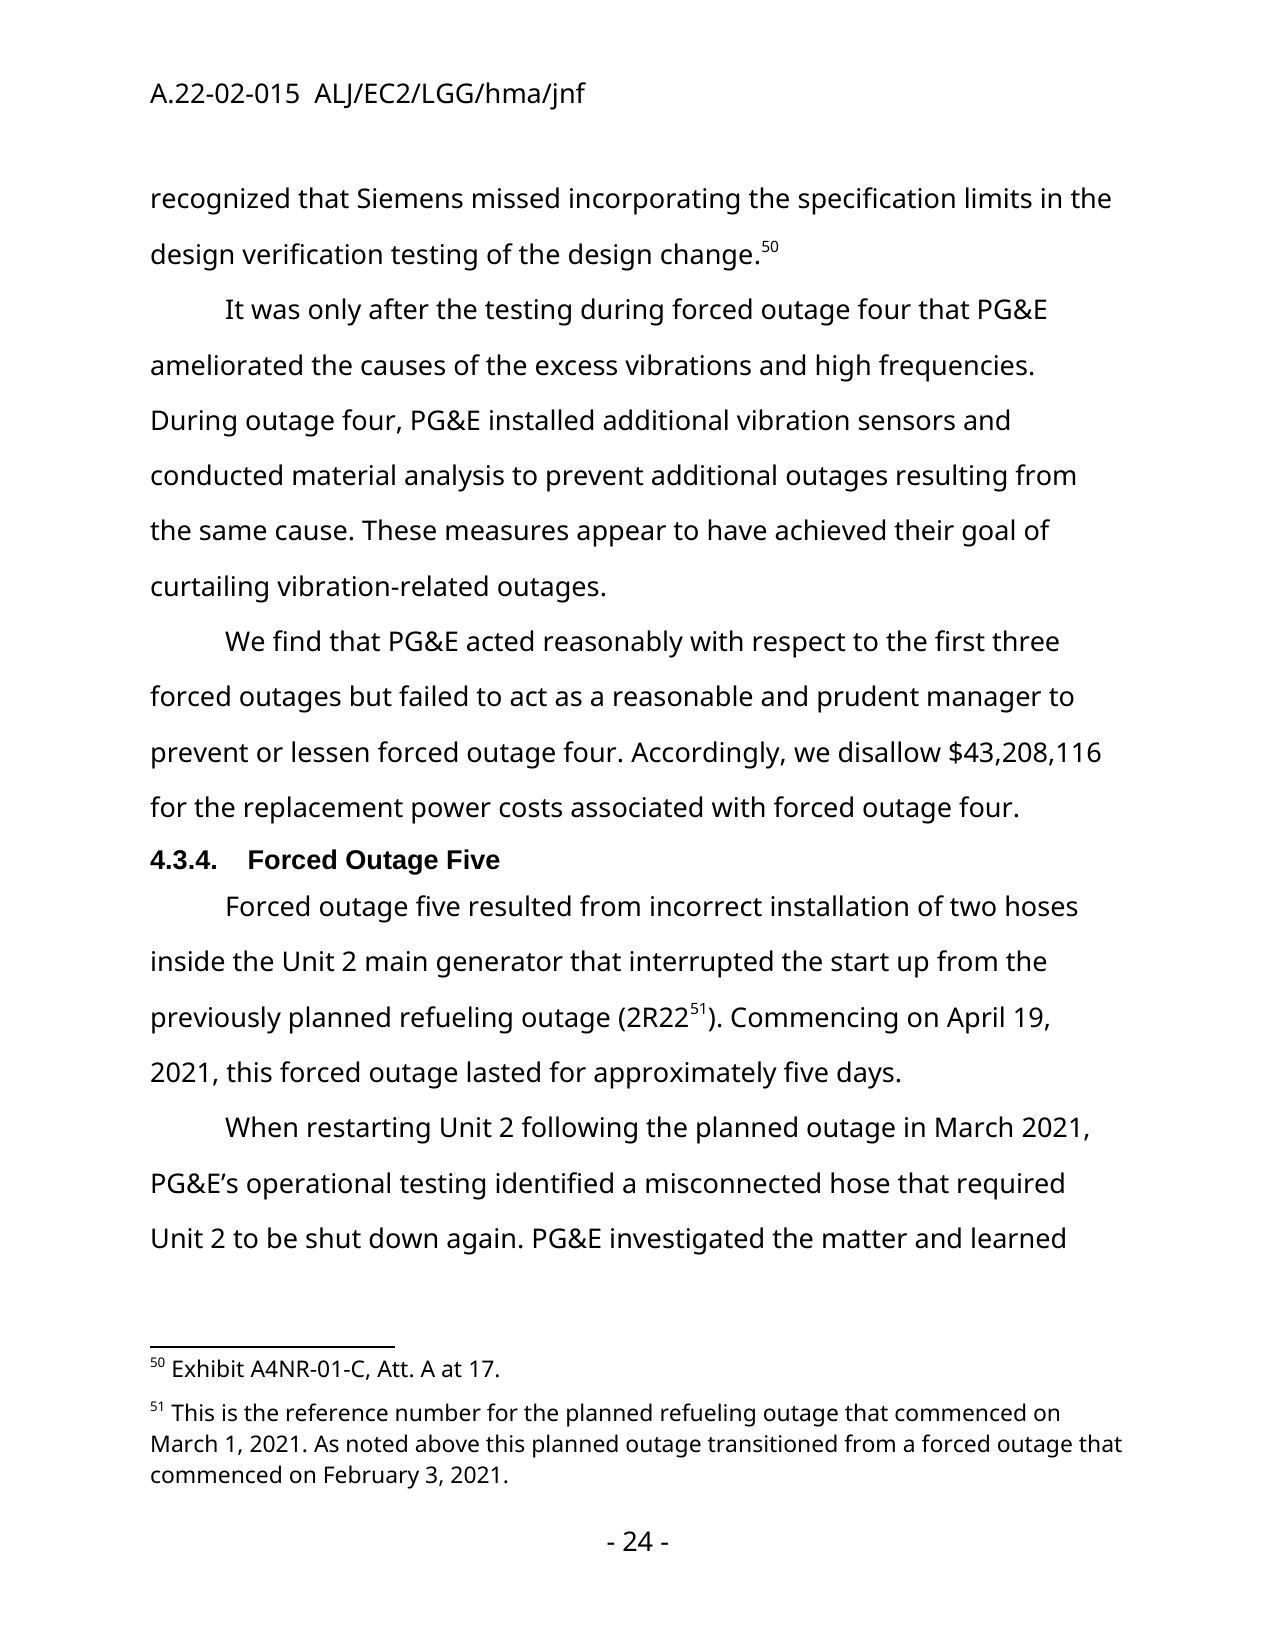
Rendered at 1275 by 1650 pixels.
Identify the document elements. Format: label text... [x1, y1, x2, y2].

subtitle Forced Outage Five [150, 844, 1125, 875]
text We find that PG&E acted reasonably with respect to the first three forced outages but failed to act as a reasonable and prudent manager to prevent or lessen forced outage four. Accordingly, we disallow $43,208,116 for the replacement power costs associated with forced outage four. [150, 622, 1125, 825]
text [150, 180, 1125, 272]
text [150, 1109, 1125, 1256]
text It was only after the testing during forced outage four that PG&E ameliorated the causes of the excess vibrations and high frequencies. During outage four, PG&E installed additional vibration sensors and conducted material analysis to prevent additional outages resulting from the same cause. These measures appear to have achieved their goal of curtailing vibration-related outages. [150, 291, 1125, 604]
text Forced outage five resulted from incorrect installation of two hoses inside the Unit 2 main generator that interrupted the start up from the previously planned refueling outage (2R22). Commencing on April 19, 2021, this forced outage lasted for approximately five days. [150, 887, 1125, 1090]
